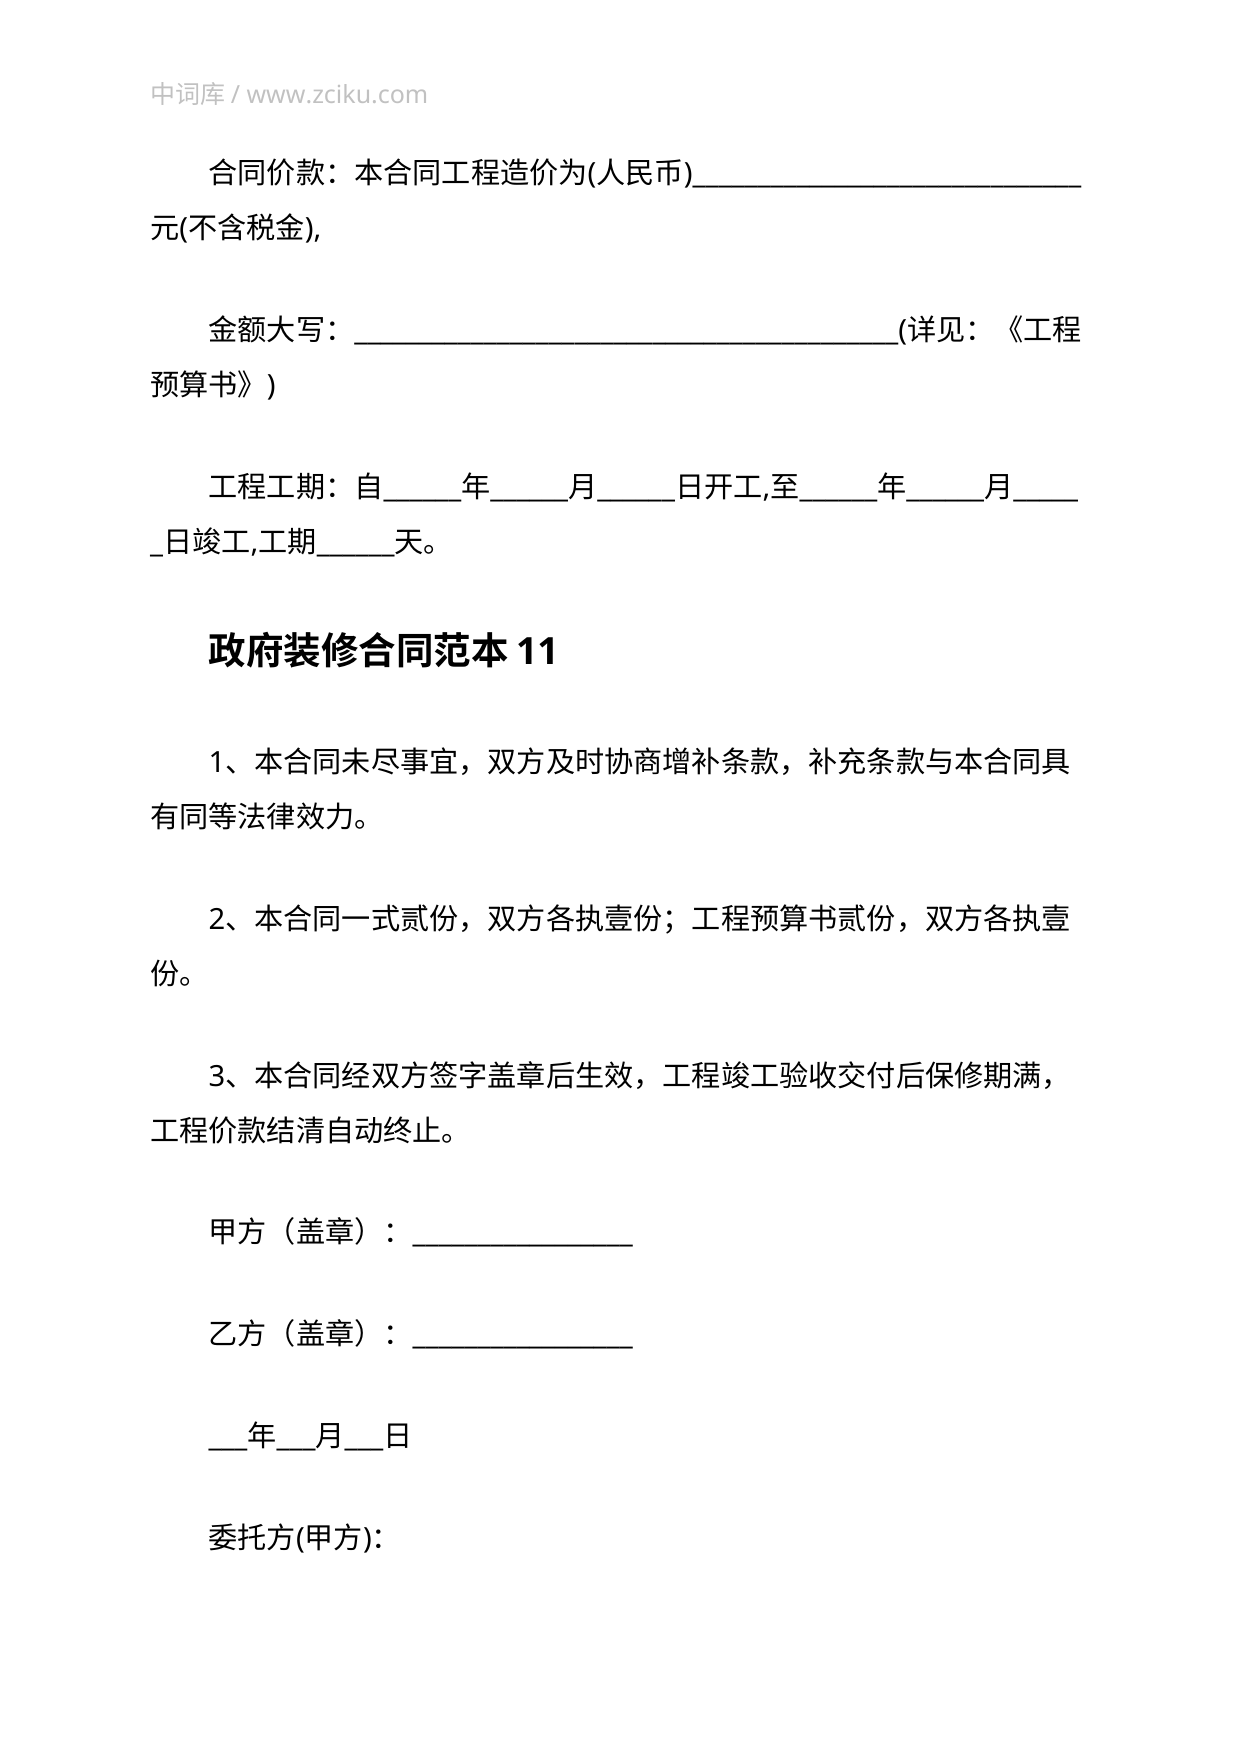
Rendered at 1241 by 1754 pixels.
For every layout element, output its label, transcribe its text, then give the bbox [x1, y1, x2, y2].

text 工程工期：自______年______月______日开工,至______年______月______日竣工,工期______天。 [150, 464, 1090, 561]
text 1、本合同未尽事宜，双方及时协商增补条款，补充条款与本合同具有同等法律效力。 [150, 738, 1090, 836]
text 委托方(甲方)： [150, 1515, 1090, 1557]
text 乙方（盖章）：_________________ [150, 1311, 1090, 1353]
text 政府装修合同范本11 [150, 621, 1090, 675]
text 3、本合同经双方签字盖章后生效，工程竣工验收交付后保修期满，工程价款结清自动终止。 [150, 1052, 1090, 1149]
text 合同价款：本合同工程造价为(人民币)______________________________元(不含税金), [150, 150, 1090, 247]
text 金额大写：__________________________________________(详见：《工程预算书》) [150, 307, 1090, 404]
text ___年___月___日 [150, 1413, 1090, 1455]
text 甲方（盖章）：_________________ [150, 1209, 1090, 1251]
text 2、本合同一式贰份，双方各执壹份；工程预算书贰份，双方各执壹份。 [150, 895, 1090, 993]
